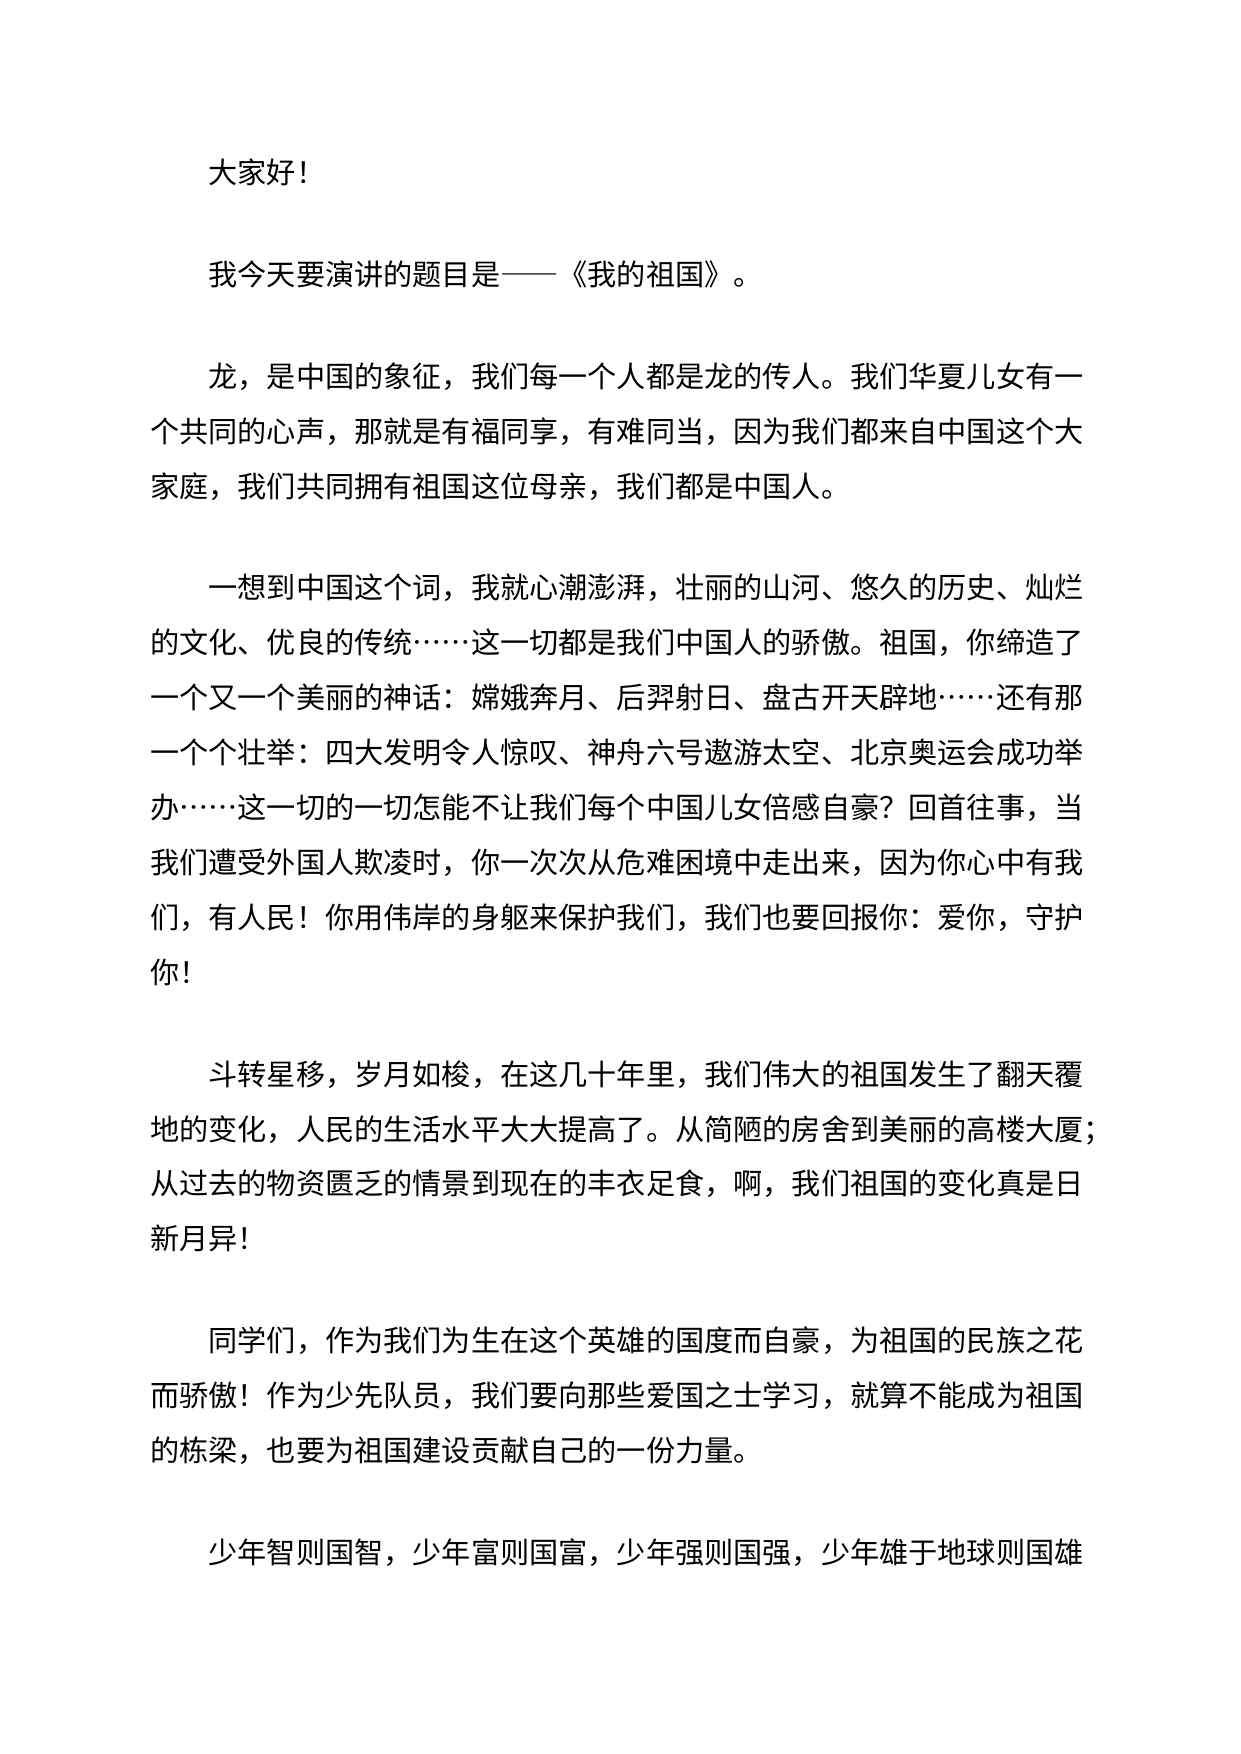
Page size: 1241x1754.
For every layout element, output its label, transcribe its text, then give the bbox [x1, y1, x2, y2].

text 龙，是中国的象征，我们每一个人都是龙的传人。我们华夏儿女有一个共同的心声，那就是有福同享，有难同当，因为我们都来自中国这个大家庭，我们共同拥有祖国这位母亲，我们都是中国人。 [150, 353, 1090, 506]
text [150, 1529, 1090, 1571]
text 同学们，作为我们为生在这个英雄的国度而自豪，为祖国的民族之花而骄傲！作为少先队员，我们要向那些爱国之士学习，就算不能成为祖国的栋梁，也要为祖国建设贡献自己的一份力量。 [150, 1318, 1090, 1470]
text 一想到中国这个词，我就心潮澎湃，壮丽的山河、悠久的历史、灿烂的文化、优良的传统……这一切都是我们中国人的骄傲。祖国，你缔造了一个又一个美丽的神话：嫦娥奔月、后羿射日、盘古开天辟地……还有那一个个壮举：四大发明令人惊叹、神舟六号遨游太空、北京奥运会成功举办……这一切的一切怎能不让我们每个中国儿女倍感自豪？回首往事，当我们遭受外国人欺凌时，你一次次从危难困境中走出来，因为你心中有我们，有人民！你用伟岸的身躯来保护我们，我们也要回报你：爱你，守护你！ [150, 565, 1090, 992]
text 斗转星移，岁月如梭，在这几十年里，我们伟大的祖国发生了翻天覆地的变化，人民的生活水平大大提高了。从简陋的房舍到美丽的高楼大厦；从过去的物资匮乏的情景到现在的丰衣足食，啊，我们祖国的变化真是日新月异！ [150, 1051, 1090, 1258]
text 我今天要演讲的题目是——《我的祖国》。 [150, 252, 1090, 294]
text 大家好！ [150, 150, 1090, 192]
